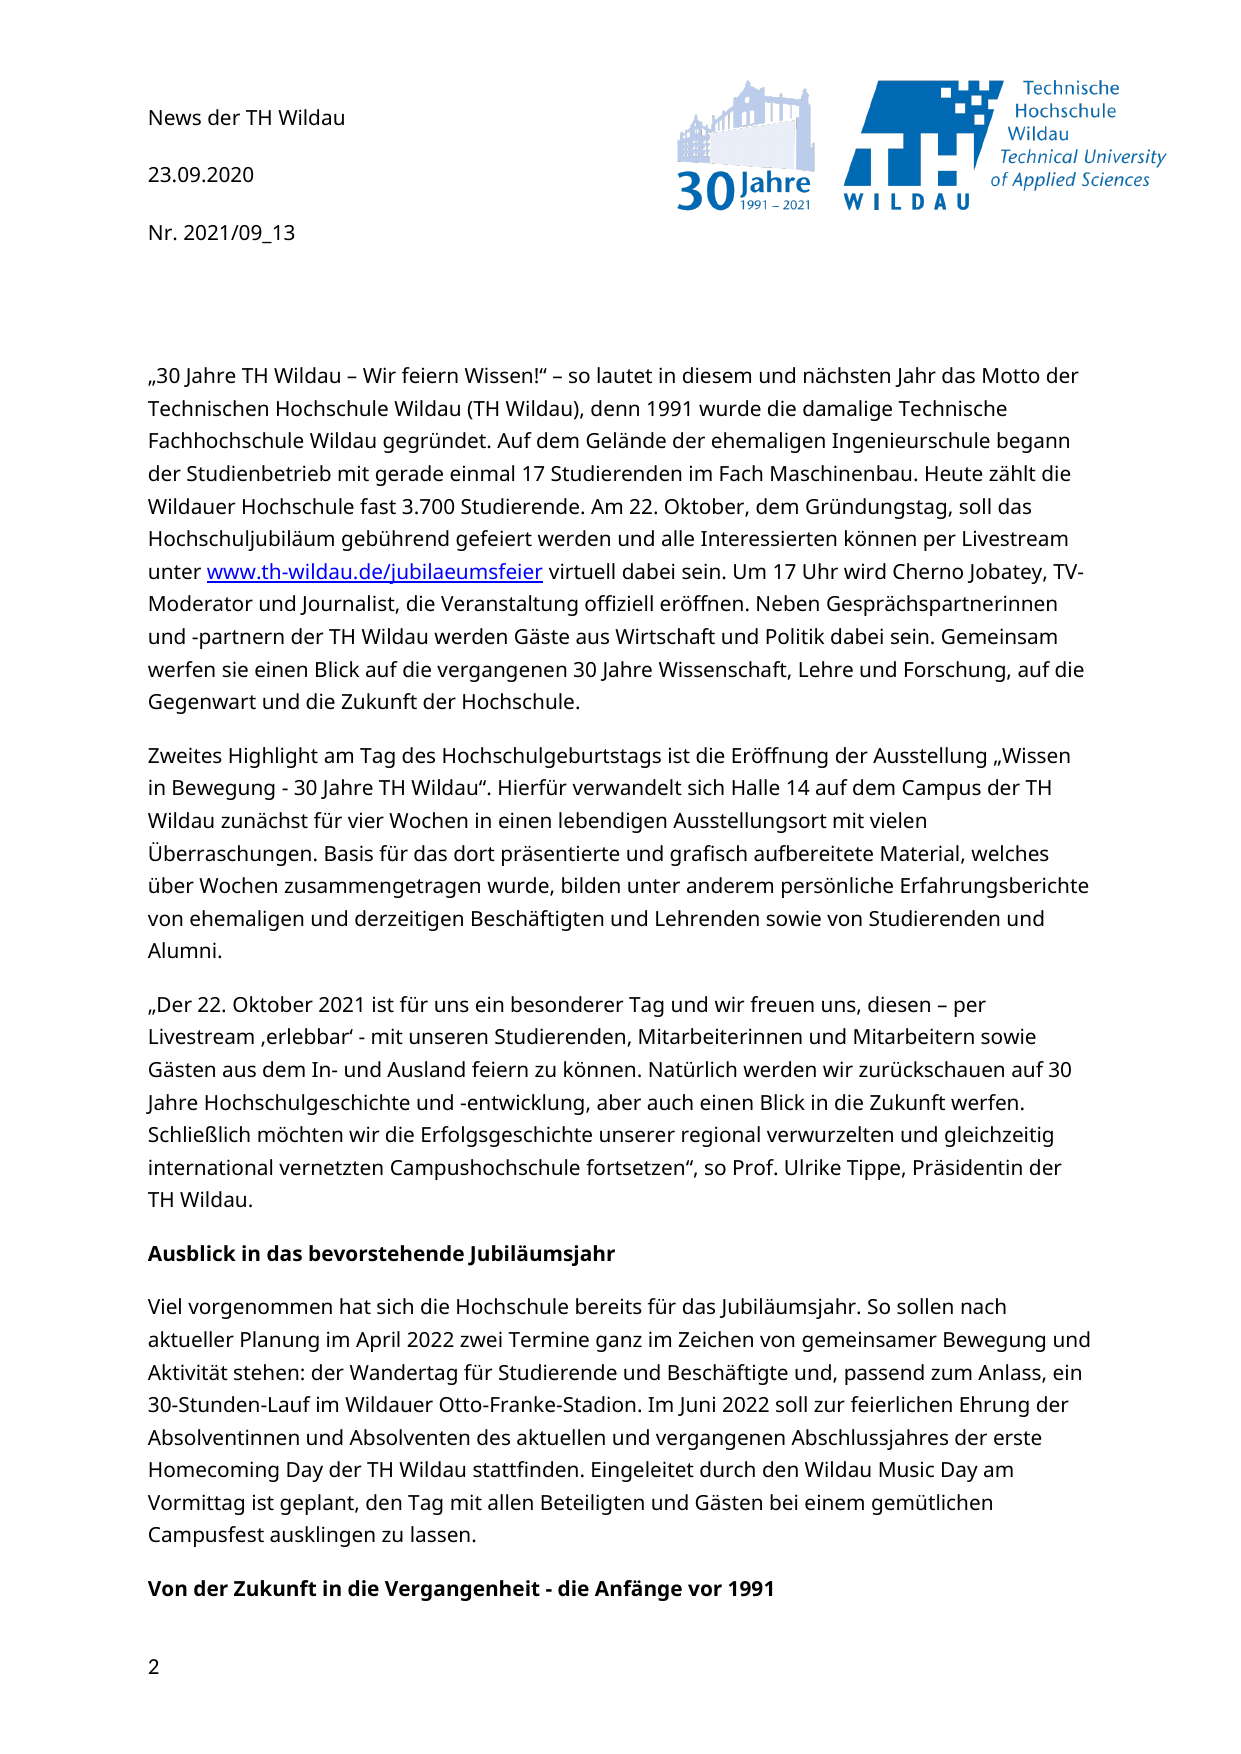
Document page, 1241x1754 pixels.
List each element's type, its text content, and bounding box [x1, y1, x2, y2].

text Viel vorgenommen hat sich die Hochschule bereits für das Jubiläumsjahr. So sollen nach aktueller Planung im April 2022 zwei Termine ganz im Zeichen von gemeinsamer Bewegung und Aktivität stehen: der Wandertag für Studierende und Beschäftigte und, passend zum Anlass, ein 30-Stunden-Lauf im Wildauer Otto-Franke-Stadion. Im Juni 2022 soll zur feierlichen Ehrung der Absolventinnen und Absolventen des aktuellen und vergangenen Abschlussjahres der erste Homecoming Day der TH Wildau stattfinden. Eingeleitet durch den Wildau Music Day am Vormittag ist geplant, den Tag mit allen Beteiligten und Gästen bei einem gemütlichen Campusfest ausklingen zu lassen. [148, 1292, 1093, 1549]
text Zweites Highlight am Tag des Hochschulgeburtstags ist die Eröffnung der Ausstellung „Wissen in Bewegung - 30 Jahre TH Wildau“. Hierfür verwandelt sich Halle 14 auf dem Campus der TH Wildau zunächst für vier Wochen in einen lebendigen Ausstellungsort mit vielen Überraschungen. Basis für das dort präsentierte und grafisch aufbereitete Material, welches über Wochen zusammengetragen wurde, bilden unter anderem persönliche Erfahrungsberichte von ehemaligen und derzeitigen Beschäftigten und Lehrenden sowie von Studierenden und Alumni. [148, 741, 1093, 965]
text Von der Zukunft in die Vergangenheit - die Anfänge vor 1991 [148, 1574, 1093, 1602]
text „30 Jahre TH Wildau – Wir feiern Wissen!“ – so lautet in diesem und nächsten Jahr das Motto der Technischen Hochschule Wildau (TH Wildau), denn 1991 wurde die damalige Technische Fachhochschule Wildau gegründet. Auf dem Gelände der ehemaligen Ingenieurschule begann der Studienbetrieb mit gerade einmal 17 Studierenden im Fach Maschinenbau. Heute zählt die Wildauer Hochschule fast 3.700 Studierende. Am 22. Oktober, dem Gründungstag, soll das Hochschuljubiläum gebührend gefeiert werden und alle Interessierten können per Livestream unter www.th-wildau.de/jubilaeumsfeier virtuell dabei sein. Um 17 Uhr wird Cherno Jobatey, TV-Moderator und Journalist, die Veranstaltung offiziell eröffnen. Neben Gesprächspartnerinnen und -partnern der TH Wildau werden Gäste aus Wirtschaft und Politik dabei sein. Gemeinsam werfen sie einen Blick auf die vergangenen 30 Jahre Wissenschaft, Lehre und Forschung, auf die Gegenwart und die Zukunft der Hochschule. [148, 361, 1093, 716]
text „Der 22. Oktober 2021 ist für uns ein besonderer Tag und wir freuen uns, diesen – per Livestream ‚erlebbar‘ - mit unseren Studierenden, Mitarbeiterinnen und Mitarbeitern sowie Gästen aus dem In- und Ausland feiern zu können. Natürlich werden wir zurückschauen auf 30 Jahre Hochschulgeschichte und -entwicklung, aber auch einen Blick in die Zukunft werfen. Schließlich möchten wir die Erfolgsgeschichte unserer regional verwurzelten und gleichzeitig international vernetzten Campushochschule fortsetzen“, so Prof. Ulrike Tippe, Präsidentin der TH Wildau. [148, 990, 1093, 1214]
text Ausblick in das bevorstehende Jubiläumsjahr [148, 1239, 1093, 1267]
